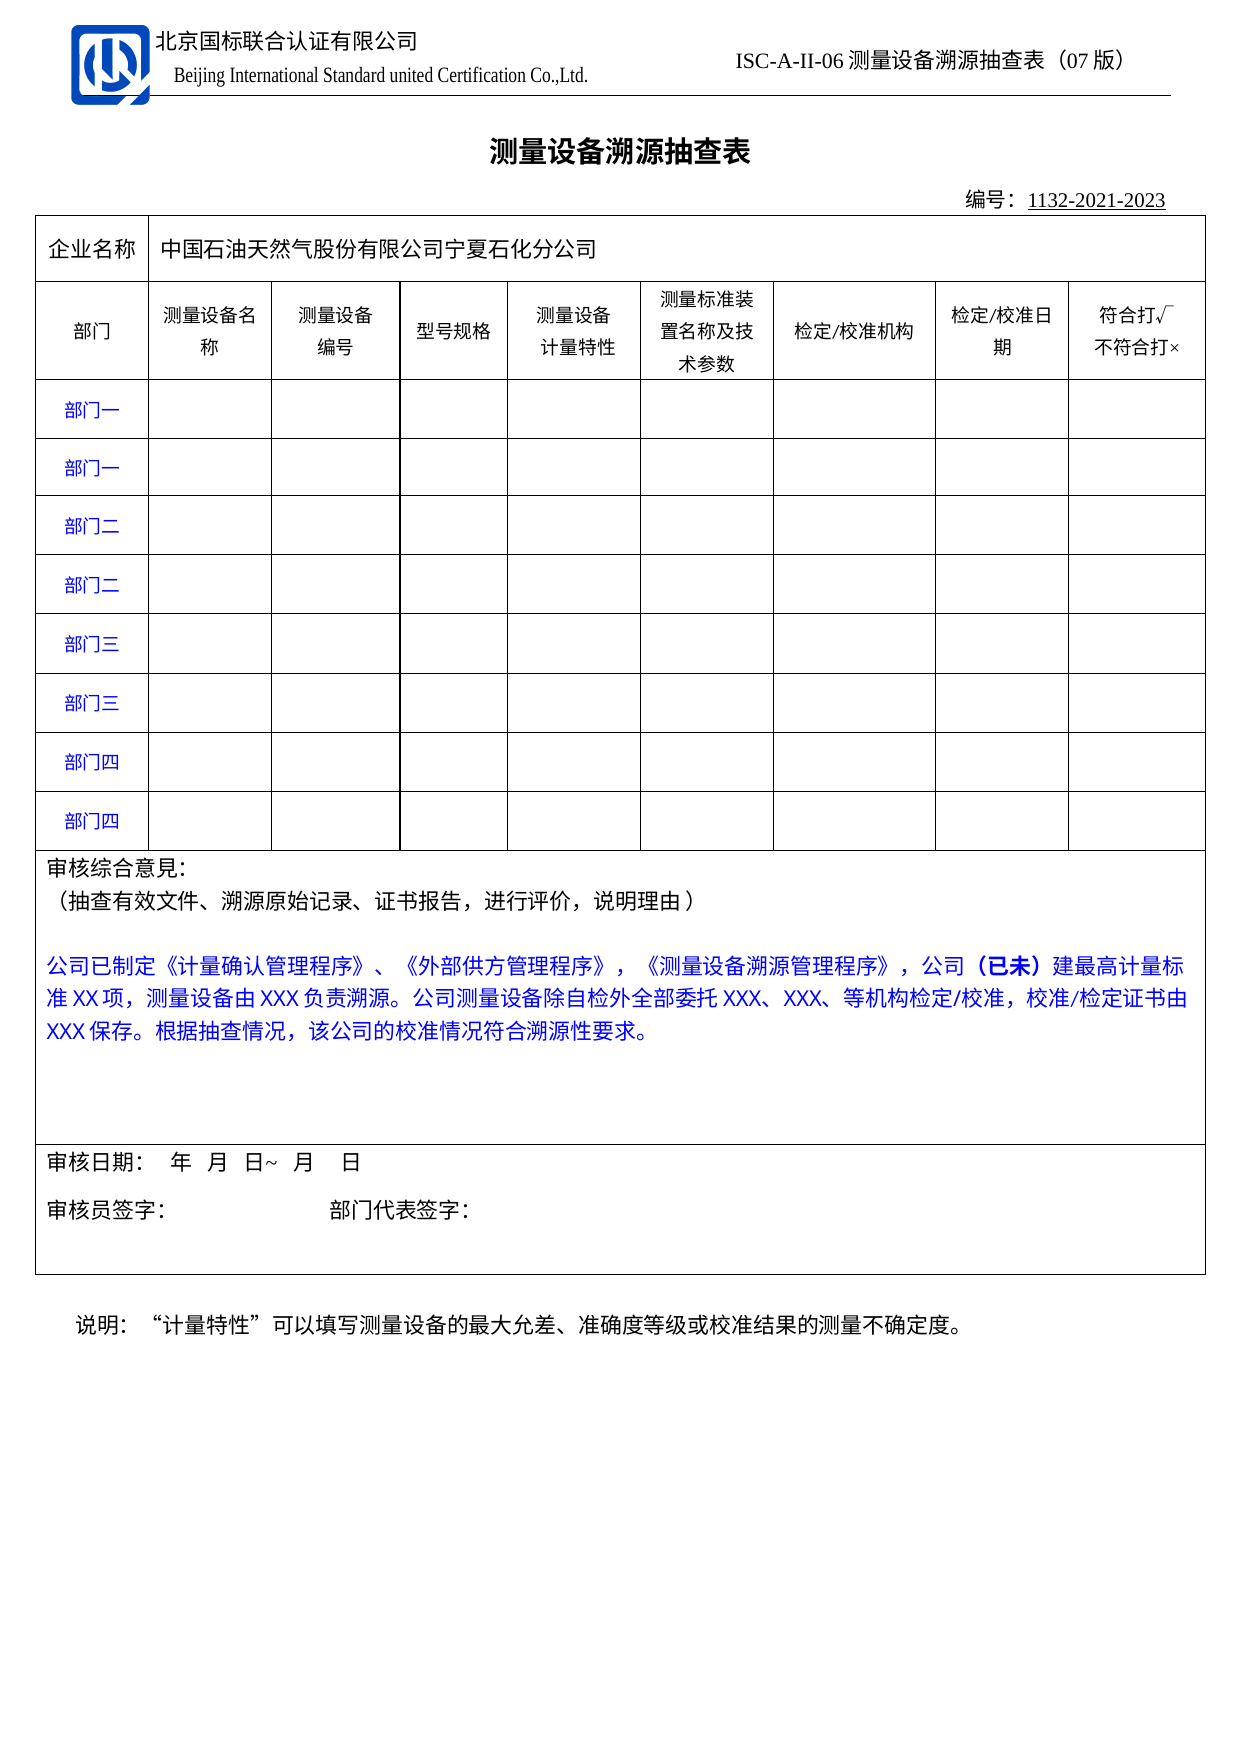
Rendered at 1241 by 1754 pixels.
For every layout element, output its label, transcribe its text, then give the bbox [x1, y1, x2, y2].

table_cell 部门三 [36, 674, 148, 732]
table_cell [1069, 496, 1205, 554]
table_cell [149, 792, 271, 850]
table_cell [774, 733, 935, 791]
table_cell 检定/校准日期 [936, 282, 1068, 379]
table_cell [774, 496, 935, 554]
table_cell [1069, 380, 1205, 438]
table_cell [774, 614, 935, 672]
table_cell [272, 614, 399, 672]
table_cell [272, 733, 399, 791]
table_cell [149, 439, 271, 495]
table_cell [774, 674, 935, 732]
table_header 中国石油天然气股份有限公司宁夏石化分公司 [149, 216, 1205, 281]
table_cell 符合打√ 不符合打× [1069, 282, 1205, 379]
table_cell [641, 674, 773, 732]
table_cell [1069, 674, 1205, 732]
table_cell [401, 555, 507, 613]
table_cell [272, 439, 399, 495]
table_cell [1069, 792, 1205, 850]
table_cell [149, 380, 271, 438]
table_cell [401, 614, 507, 672]
table_cell [508, 380, 640, 438]
table_cell [149, 555, 271, 613]
table_cell [149, 733, 271, 791]
text 编号：1132-2021-2023 [75, 183, 1165, 215]
table_cell [774, 380, 935, 438]
table_cell [401, 792, 507, 850]
table_cell [641, 380, 773, 438]
table_cell [508, 496, 640, 554]
table_cell 测量设备 编号 [272, 282, 399, 379]
picture [71, 25, 150, 105]
table_cell [149, 674, 271, 732]
table_cell [641, 496, 773, 554]
table_cell 部门一 [36, 439, 148, 495]
table_cell 部门二 [36, 496, 148, 554]
table_cell [508, 733, 640, 791]
table_cell 测量设备名称 [149, 282, 271, 379]
table_cell [272, 496, 399, 554]
table_cell 部门四 [36, 792, 148, 850]
table_cell [641, 733, 773, 791]
table_cell [401, 380, 507, 438]
table_cell [641, 439, 773, 495]
table_cell 测量标准装置名称及技术参数 [641, 282, 773, 379]
table_cell [272, 555, 399, 613]
table_cell [401, 439, 507, 495]
table_cell [1069, 439, 1205, 495]
table_cell [1069, 614, 1205, 672]
table_cell [936, 674, 1068, 732]
table_cell [641, 614, 773, 672]
table_cell [641, 792, 773, 850]
table_cell [508, 614, 640, 672]
table_cell [508, 555, 640, 613]
table_cell [401, 496, 507, 554]
table_cell [1069, 733, 1205, 791]
table_cell [508, 792, 640, 850]
table_cell [936, 614, 1068, 672]
table_cell [149, 496, 271, 554]
table_cell 部门二 [36, 555, 148, 613]
table_cell [936, 792, 1068, 850]
table_cell [1069, 555, 1205, 613]
table_cell 部门 [36, 282, 148, 379]
table_cell [508, 674, 640, 732]
table_cell 测量设备 计量特性 [508, 282, 640, 379]
table_cell [774, 439, 935, 495]
table_cell [641, 555, 773, 613]
table_cell [272, 792, 399, 850]
table_cell [149, 614, 271, 672]
table_cell [936, 496, 1068, 554]
table_cell [272, 380, 399, 438]
table_cell [774, 792, 935, 850]
text 说明：“计量特性”可以填写测量设备的最大允差、准确度等级或校准结果的测量不确定度。 [75, 1307, 1165, 1340]
table_cell [936, 380, 1068, 438]
table_cell 审核综合意見： （抽查有效文件、溯源原始记录、证书报告，进行评价，说明理由 ） 公司已制定《计量确认管理程序》、《外部供方管理程序》，《测量设备溯源管理程序》，公司（已未）建最高计量标准XX项，测量设备由XXX负责溯源。公司测量设备除自检外全部委托XXX、XXX、等机构检定/校准，校准/检定证书由XXX保存。根据抽查情况，该公司的校准情况符合溯源性要求。 [36, 851, 1205, 1143]
table_cell 型号规格 [401, 282, 507, 379]
table_cell 检定/校准机构 [774, 282, 935, 379]
table_cell 部门四 [36, 733, 148, 791]
table_cell [272, 674, 399, 732]
table_cell 部门一 [36, 380, 148, 438]
table_cell 部门三 [36, 614, 148, 672]
table_cell [936, 733, 1068, 791]
text 测量设备溯源抽查表 [75, 118, 1165, 183]
table_header 企业名称 [36, 216, 148, 281]
table_cell [401, 674, 507, 732]
table_cell [508, 439, 640, 495]
table_cell [936, 439, 1068, 495]
table_cell [401, 733, 507, 791]
table_cell 审核日期： 年 月 日~ 月 日 审核员签字： 部门代表签字： [36, 1145, 1205, 1274]
table_cell [774, 555, 935, 613]
table_cell [936, 555, 1068, 613]
